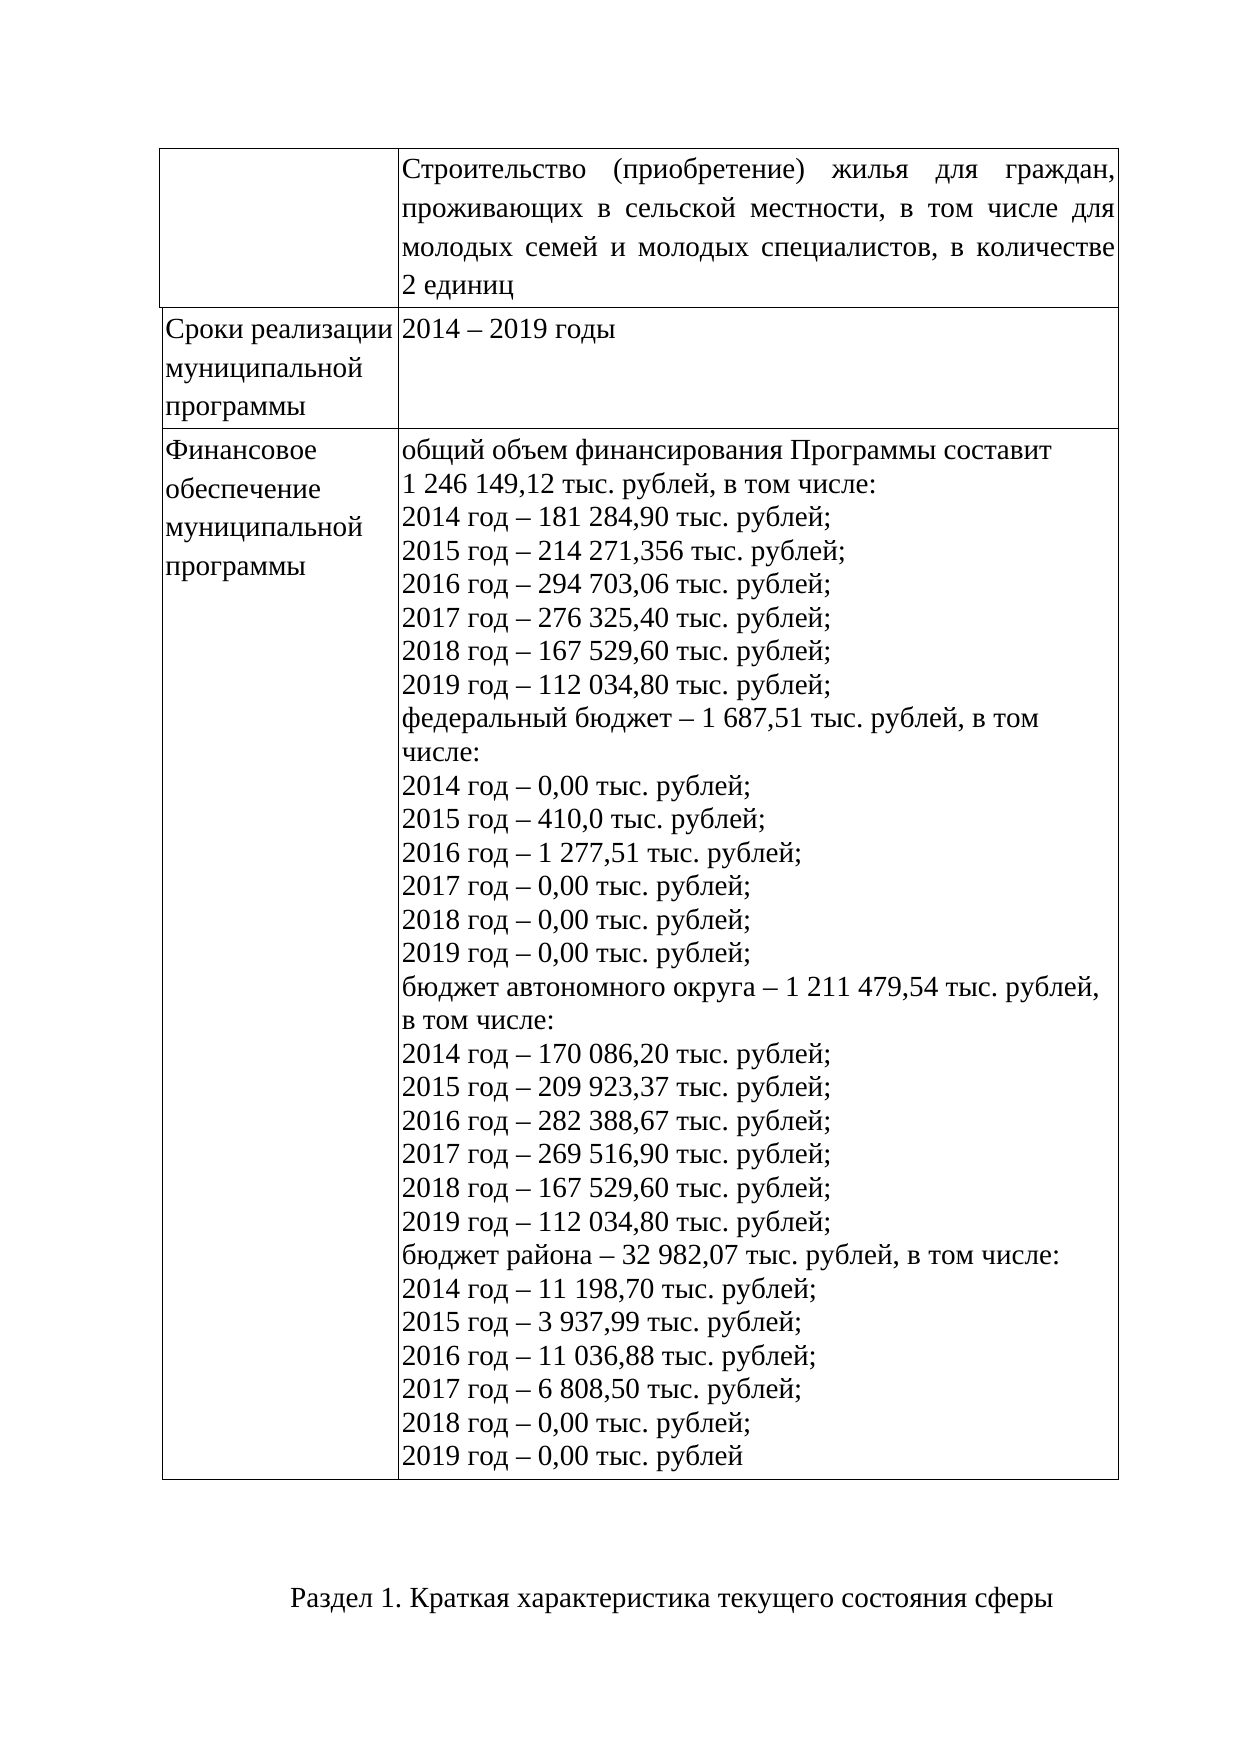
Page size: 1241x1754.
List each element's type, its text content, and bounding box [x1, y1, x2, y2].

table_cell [399, 149, 1118, 307]
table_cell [160, 149, 398, 307]
table_cell Сроки реализации муниципальной программы [163, 308, 398, 428]
text Раздел 1. Краткая характеристика текущего состояния сферы [162, 1580, 1107, 1614]
table_cell 2014 – 2019 годы [399, 308, 1118, 428]
table_cell Финансовое обеспечение муниципальной программы [163, 429, 398, 1478]
table_cell общий объем финансирования Программы составит 1 246 149,12 тыс. рублей, в том числе: 2014 год – 181 284,90 тыс. рублей; 2015 год – 214 271,356 тыс. рублей; 2016 год – 294 703,06 тыс. рублей; 2017 год – 276 325,40 тыс. рублей; 2018 год – 167 529,60 тыс. рублей; 2019 год – 112 034,80 тыс. рублей; федеральный бюджет – 1 687,51 тыс. рублей, в том числе: 2014 год – 0,00 тыс. рублей; 2015 год – 410,0 тыс. рублей; 2016 год – 1 277,51 тыс. рублей; 2017 год – 0,00 тыс. рублей; 2018 год – 0,00 тыс. рублей; 2019 год – 0,00 тыс. рублей; бюджет автономного округа – 1 211 479,54 тыс. рублей, в том числе: 2014 год – 170 086,20 тыс. рублей; 2015 год – 209 923,37 тыс. рублей; 2016 год – 282 388,67 тыс. рублей; 2017 год – 269 516,90 тыс. рублей; 2018 год – 167 529,60 тыс. рублей; 2019 год – 112 034,80 тыс. рублей; бюджет района – 32 982,07 тыс. рублей, в том числе: 2014 год – 11 198,70 тыс. рублей; 2015 год – 3 937,99 тыс. рублей; 2016 год – 11 036,88 тыс. рублей; 2017 год – 6 808,50 тыс. рублей; 2018 год – 0,00 тыс. рублей; 2019 год – 0,00 тыс. рублей [399, 429, 1118, 1478]
